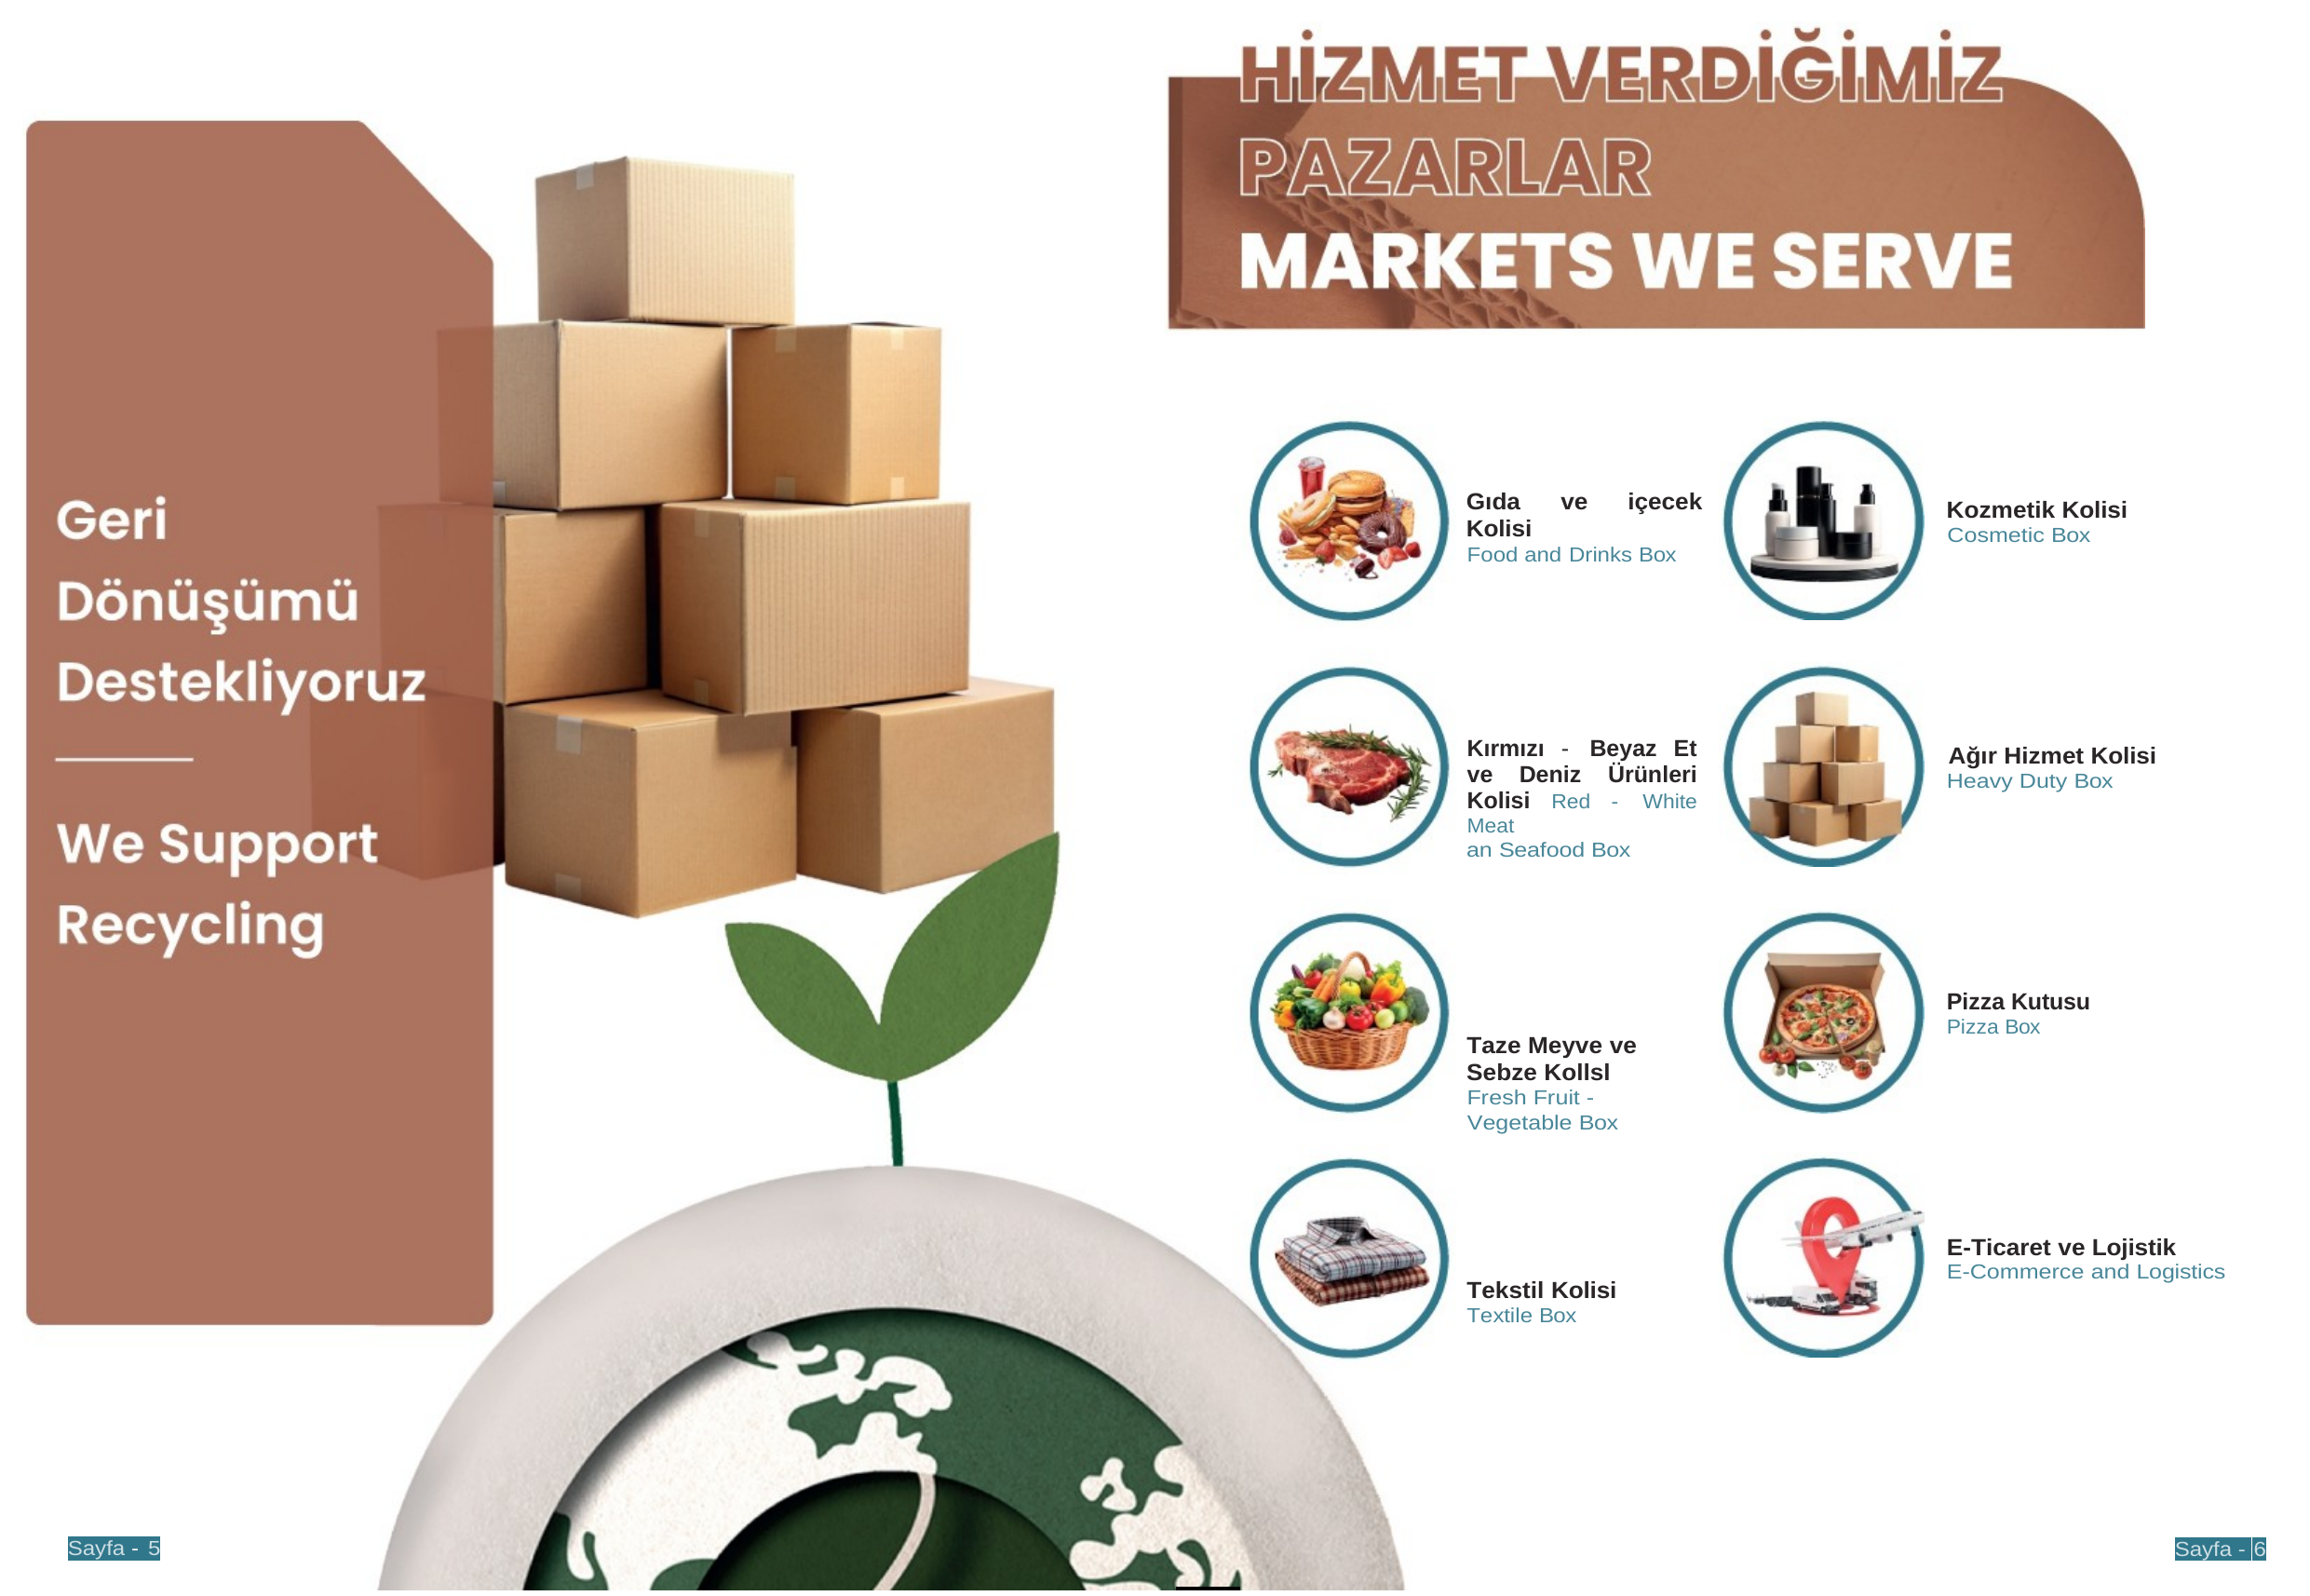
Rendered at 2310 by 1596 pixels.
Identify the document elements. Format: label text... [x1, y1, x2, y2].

text Textile Box [1466, 1304, 1702, 1327]
text Pizza Box [1947, 1015, 2276, 1038]
subtitle E-Ticaret ve Lojistik [1947, 1234, 2276, 1261]
text Fresh Fruit - Vegetable Box [1466, 1086, 1702, 1134]
text Heavy Duty Box [1947, 769, 2276, 792]
picture [22, 21, 2145, 1590]
text E-Commerce and Logistics [1947, 1261, 2276, 1284]
subtitle Kozmetik Kolisi [1946, 497, 2276, 523]
subtitle Taze Meyve ve Sebze Kollsl [1466, 1032, 1697, 1086]
subtitle Ağır Hizmet Kolisi [1948, 742, 2276, 769]
text Food and Drinks Box [1466, 543, 1702, 566]
subtitle Gıda ve içecek Kolisi [1466, 488, 1702, 541]
text Sayfa - 5 Sayfa - 6 [68, 1535, 2276, 1561]
subtitle Pizza Kutusu [1947, 988, 2276, 1015]
subtitle Tekstil Kolisi [1466, 1278, 1702, 1304]
text Cosmetic Box [1947, 523, 2276, 547]
text an Seafood Box [1466, 838, 1702, 861]
text Kırmızı - Beyaz Et ve Deniz Ürünleri Kolisi Red - White Meat [1466, 736, 1697, 837]
